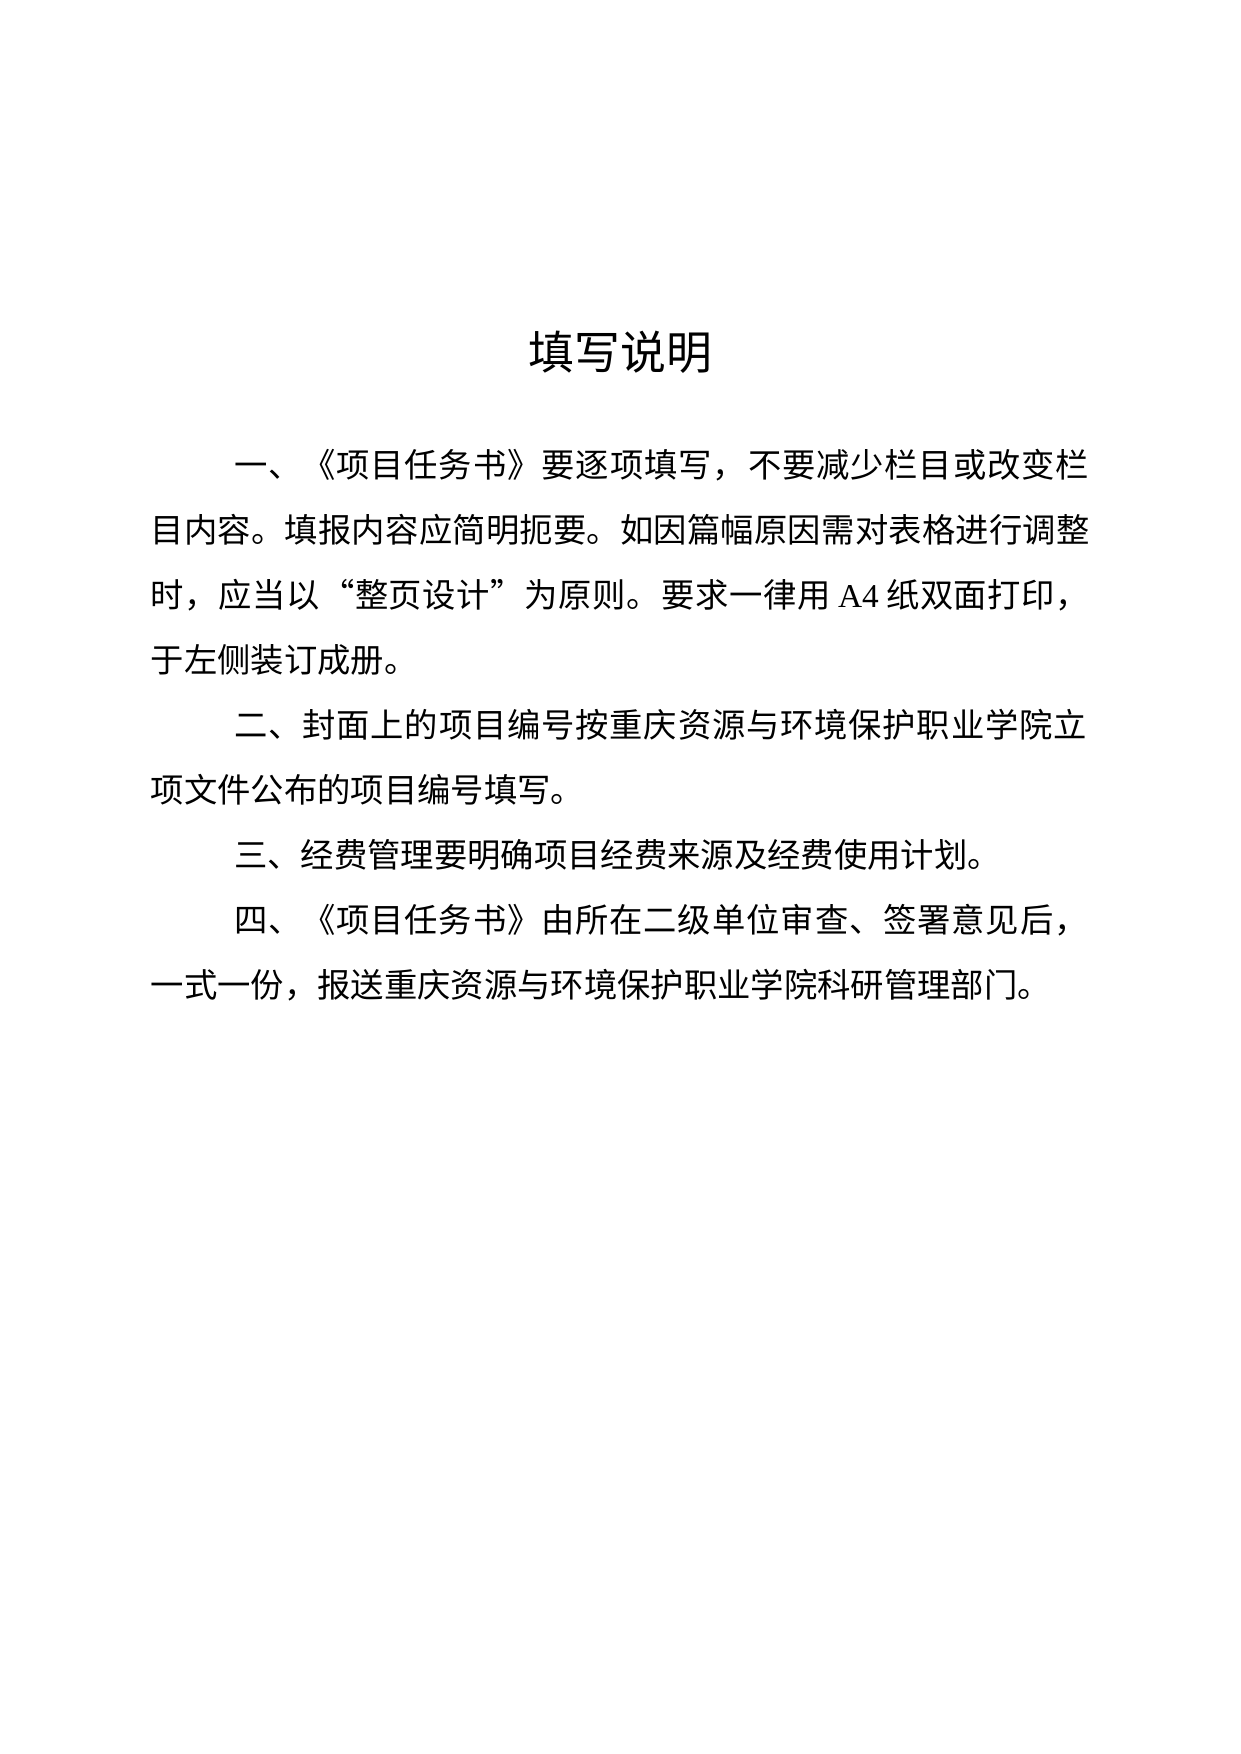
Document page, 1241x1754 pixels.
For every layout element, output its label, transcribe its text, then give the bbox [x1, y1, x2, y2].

text 二、封面上的项目编号按重庆资源与环境保护职业学院立项文件公布的项目编号填写。 [151, 691, 1089, 821]
text 三、经费管理要明确项目经费来源及经费使用计划。 [151, 821, 1089, 886]
text 四、《项目任务书》由所在二级单位审查、签署意见后，一式一份，报送重庆资源与环境保护职业学院科研管理部门。 [151, 886, 1089, 1016]
text 填写说明 [151, 301, 1089, 398]
text 一、《项目任务书》要逐项填写，不要减少栏目或改变栏目内容。填报内容应简明扼要。如因篇幅原因需对表格进行调整时，应当以“整页设计”为原则。要求一律用A4纸双面打印，于左侧装订成册。 [151, 431, 1089, 691]
